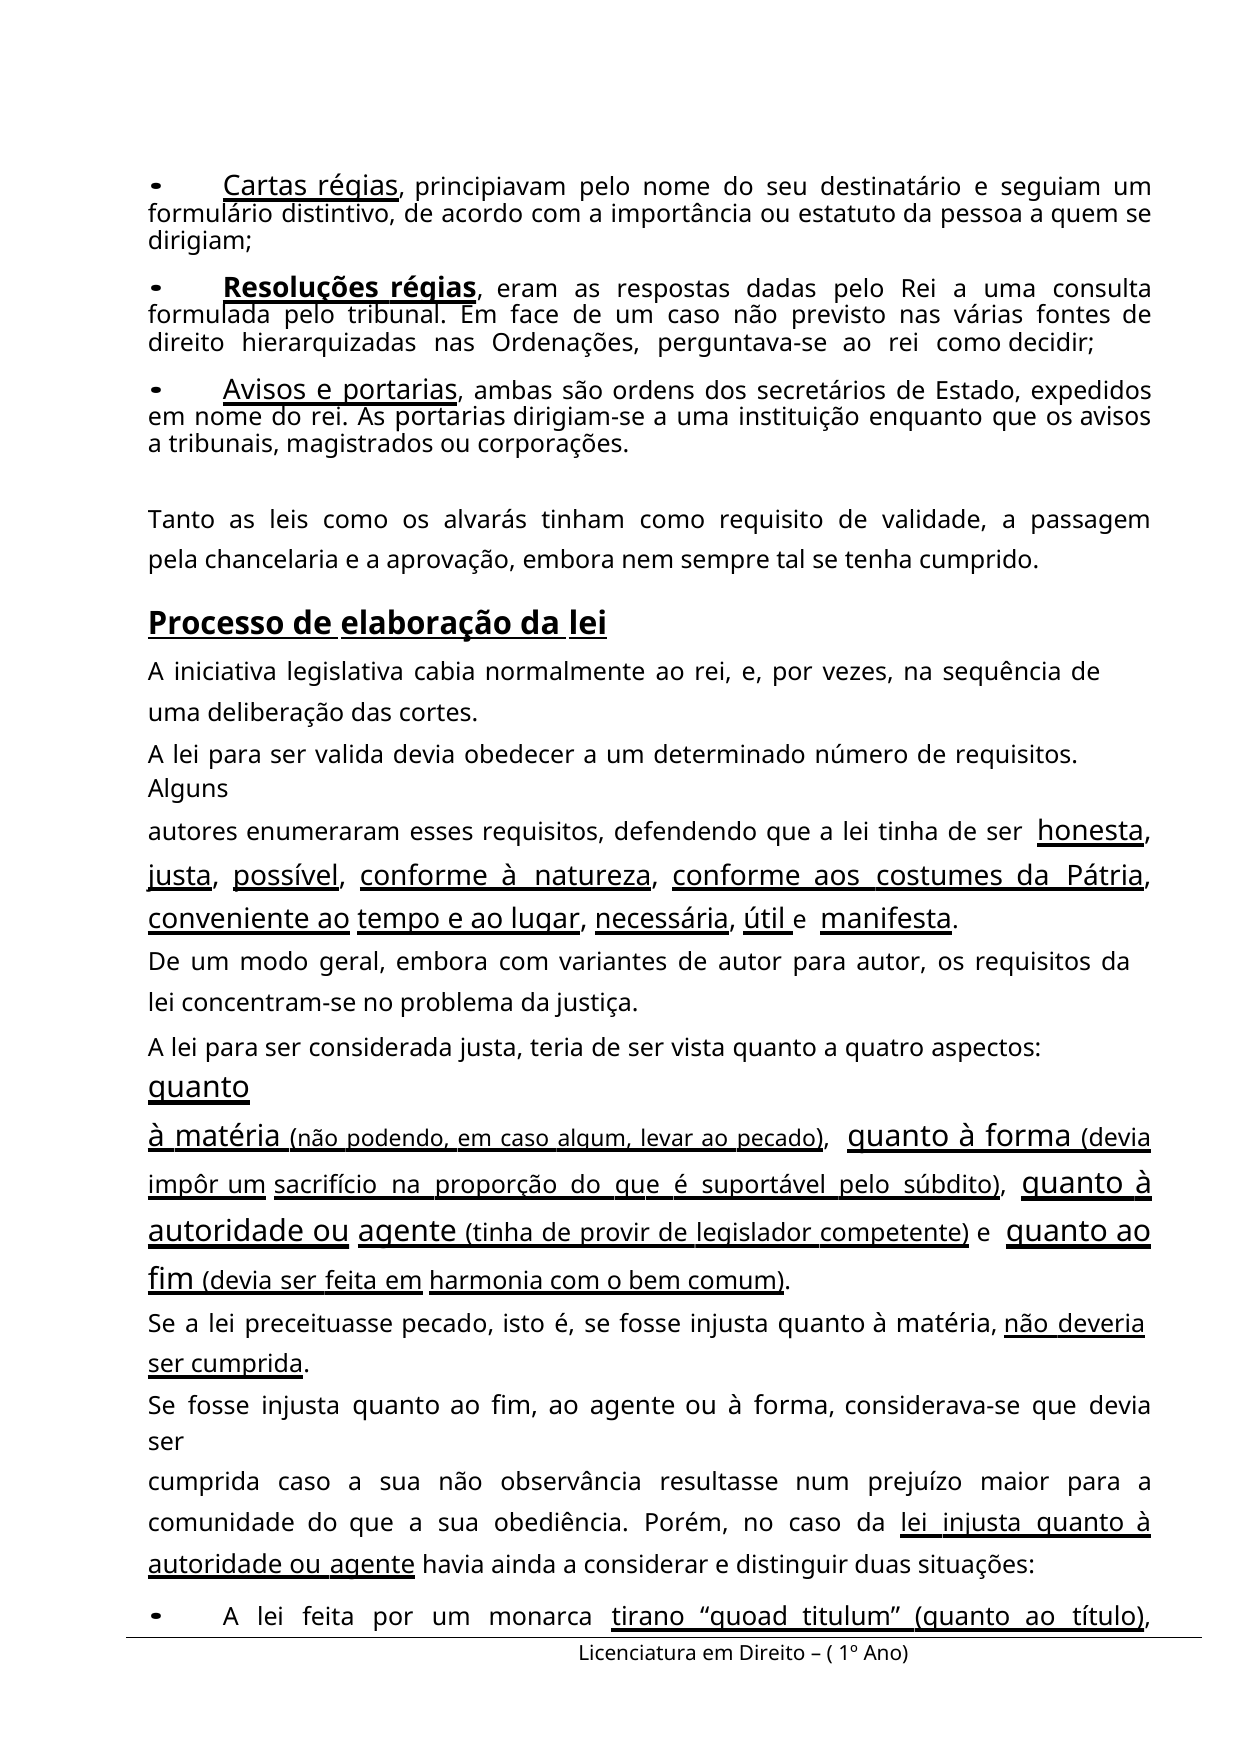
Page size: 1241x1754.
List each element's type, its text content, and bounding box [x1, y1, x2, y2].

text Se fosse injusta quanto ao fim, ao agente ou à forma, considerava-se que devia ser [148, 1386, 1152, 1457]
text A lei para ser valida devia obedecer a um determinado número de requisitos. Alguns [148, 736, 1152, 805]
text à matéria (não podendo, em caso algum, levar ao pecado), quanto à forma (devia impôr um sacrifício na proporção do que é suportável pelo súbdito), quanto à autoridade ou agente (tinha de provir de legislador competente) e quanto ao fim (devia ser feita em harmonia com o bem comum). [148, 1114, 1152, 1298]
text A lei para ser considerada justa, teria de ser vista quanto a quatro aspectos: quanto [148, 1026, 1152, 1107]
text • Cartas régias, principiavam pelo nome do seu destinatário e seguiam um formulário distintivo, de acordo com a importância ou estatuto da pessoa a quem se dirigiam; [148, 171, 1152, 257]
text De um modo geral, embora com variantes de autor para autor, os requisitos da lei concentram-se no problema da justiça. [148, 944, 1152, 1019]
text • Resoluções régias, eram as respostas dadas pelo Rei a uma consulta formulada pelo tribunal. Em face de um caso não previsto nas várias fontes de direito hierarquizadas nas Ordenações, perguntava-se ao rei como decidir; [148, 273, 1152, 358]
text A iniciativa legislativa cabia normalmente ao rei, e, por vezes, na sequência de uma deliberação das cortes. [148, 654, 1152, 729]
text autores enumeraram esses requisitos, defendendo que a lei tinha de ser honesta, justa, possível, conforme à natureza, conforme aos costumes da Pátria, conveniente ao tempo e ao lugar, necessária, útil e manifesta. [148, 811, 1152, 937]
text Tanto as leis como os alvarás tinham como requisito de validade, a passagem pela chancelaria e a aprovação, embora nem sempre tal se tenha cumprido. [148, 502, 1152, 576]
text Se a lei preceituasse pecado, isto é, se fosse injusta quanto à matéria, não deveria ser cumprida. [148, 1305, 1152, 1380]
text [148, 1598, 1152, 1633]
text • Avisos e portarias, ambas são ordens dos secretários de Estado, expedidos em nome do rei. As portarias dirigiam-se a uma instituição enquanto que os avisos a tribunais, magistrados ou corporações. [148, 376, 1152, 460]
text Processo de elaboração da lei [148, 603, 1152, 645]
text cumprida caso a sua não observância resultasse num prejuízo maior para a comunidade do que a sua obediência. Porém, no caso da lei injusta quanto à autoridade ou agente havia ainda a considerar e distinguir duas situações: [148, 1464, 1152, 1581]
